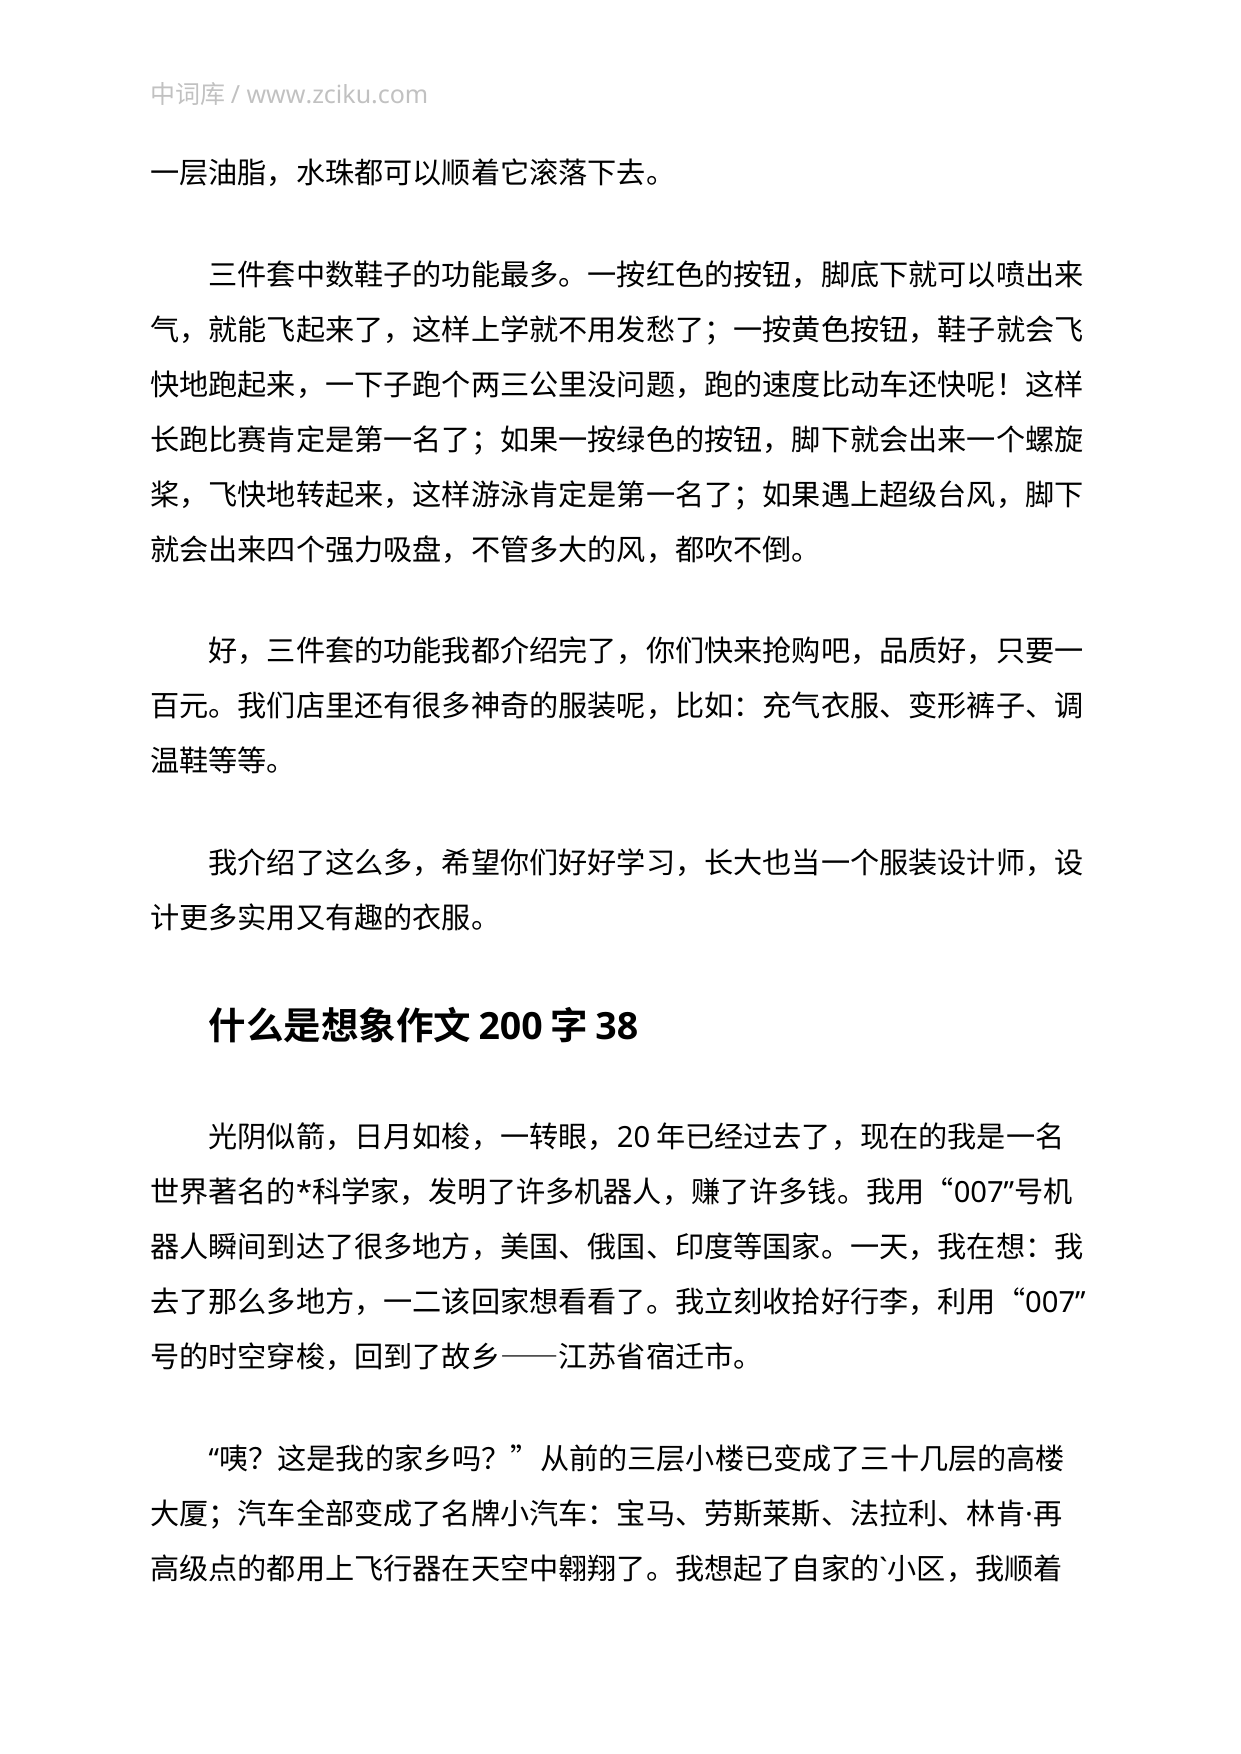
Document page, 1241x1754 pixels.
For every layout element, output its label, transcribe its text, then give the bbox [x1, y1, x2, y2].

text 好，三件套的功能我都介绍完了，你们快来抢购吧，品质好，只要一百元。我们店里还有很多神奇的服装呢，比如：充气衣服、变形裤子、调温鞋等等。 [150, 628, 1090, 780]
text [150, 1436, 1090, 1588]
text 什么是想象作文200字38 [150, 996, 1090, 1051]
text 光阴似箭，日月如梭，一转眼，20年已经过去了，现在的我是一名世界著名的*科学家，发明了许多机器人，赚了许多钱。我用“007”号机器人瞬间到达了很多地方，美国、俄国、印度等国家。一天，我在想：我去了那么多地方，一二该回家想看看了。我立刻收拾好行李，利用“007”号的时空穿梭，回到了故乡——江苏省宿迁市。 [150, 1114, 1090, 1376]
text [150, 150, 1090, 192]
text 我介绍了这么多，希望你们好好学习，长大也当一个服装设计师，设计更多实用又有趣的衣服。 [150, 839, 1090, 937]
text 三件套中数鞋子的功能最多。一按红色的按钮，脚底下就可以喷出来气，就能飞起来了，这样上学就不用发愁了；一按黄色按钮，鞋子就会飞快地跑起来，一下子跑个两三公里没问题，跑的速度比动车还快呢！这样长跑比赛肯定是第一名了；如果一按绿色的按钮，脚下就会出来一个螺旋桨，飞快地转起来，这样游泳肯定是第一名了；如果遇上超级台风，脚下就会出来四个强力吸盘，不管多大的风，都吹不倒。 [150, 252, 1090, 568]
